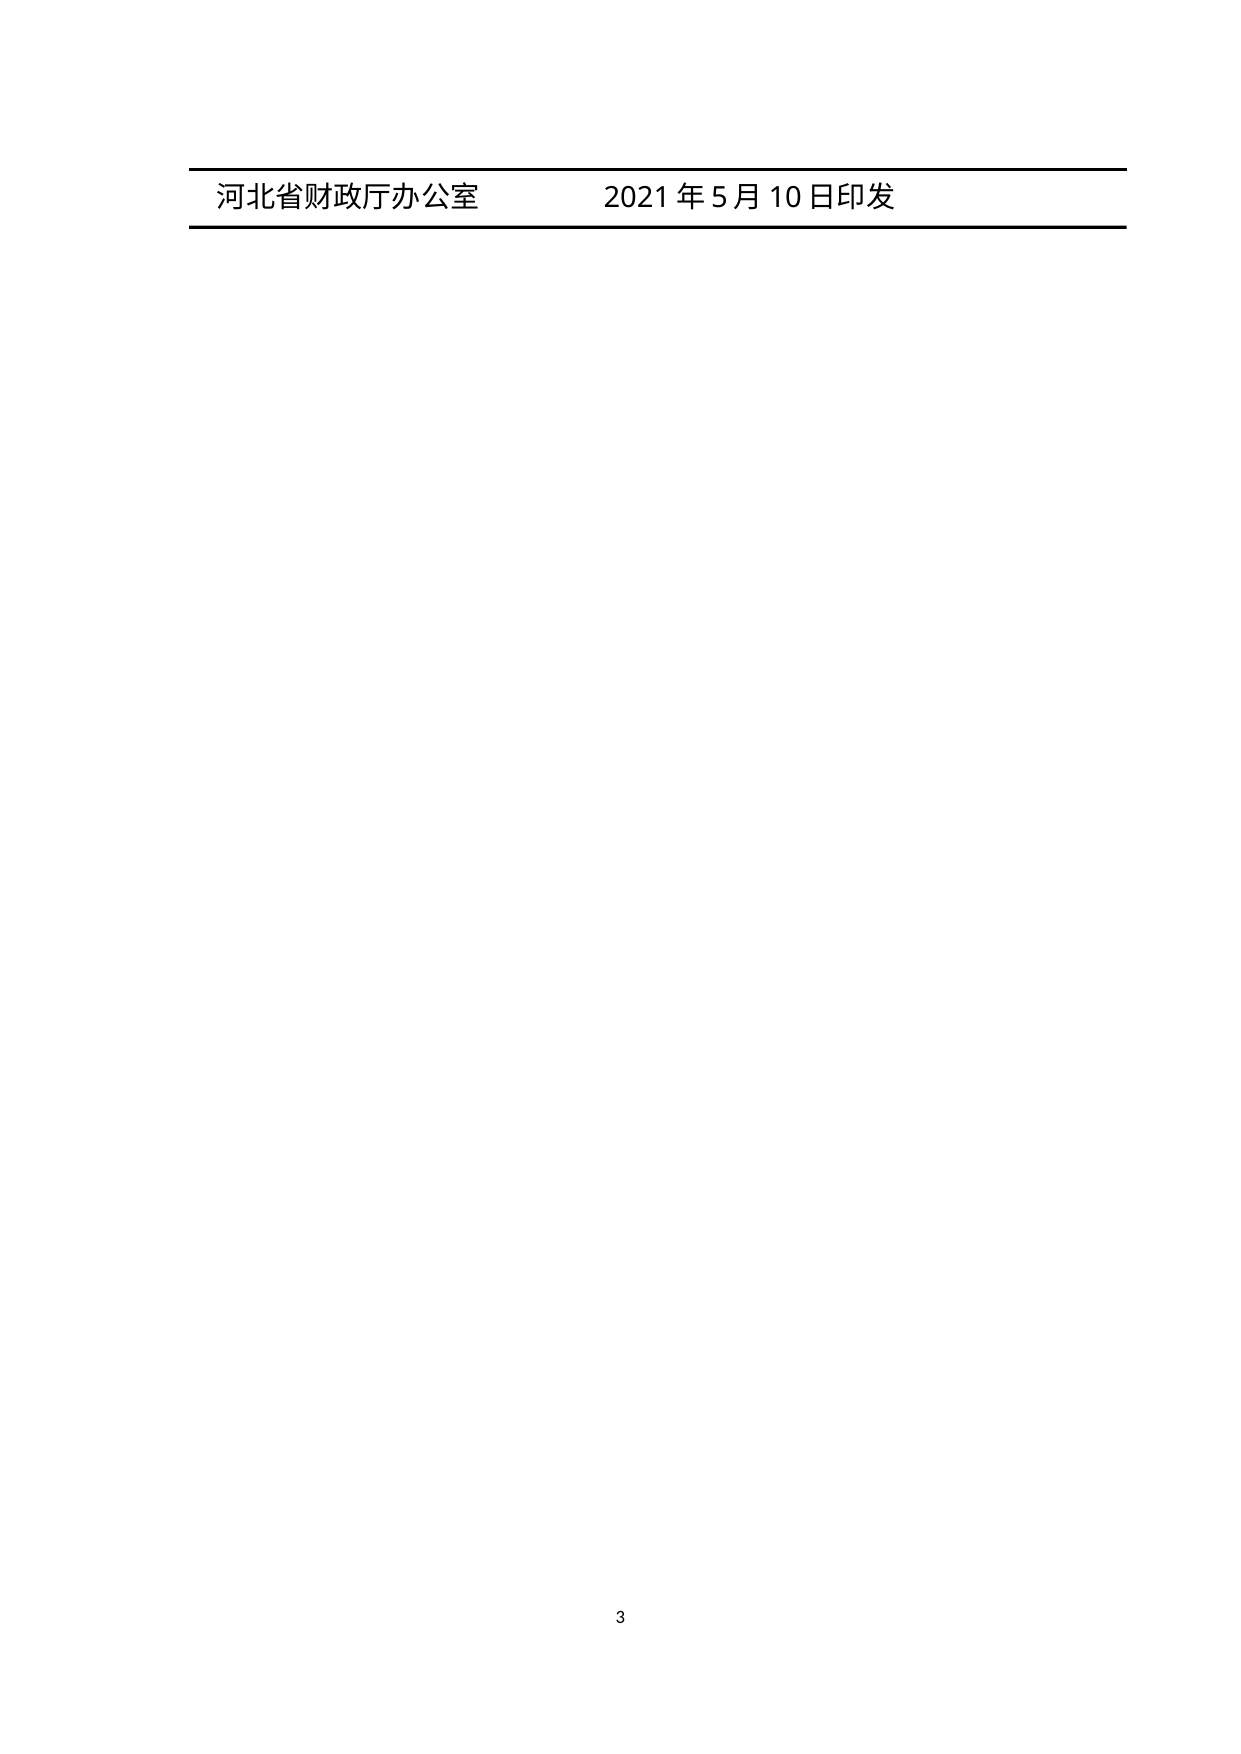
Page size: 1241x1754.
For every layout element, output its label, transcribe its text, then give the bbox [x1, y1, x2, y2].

text 河北省财政厅办公室 2021年5月10日印发 [187, 162, 1053, 227]
